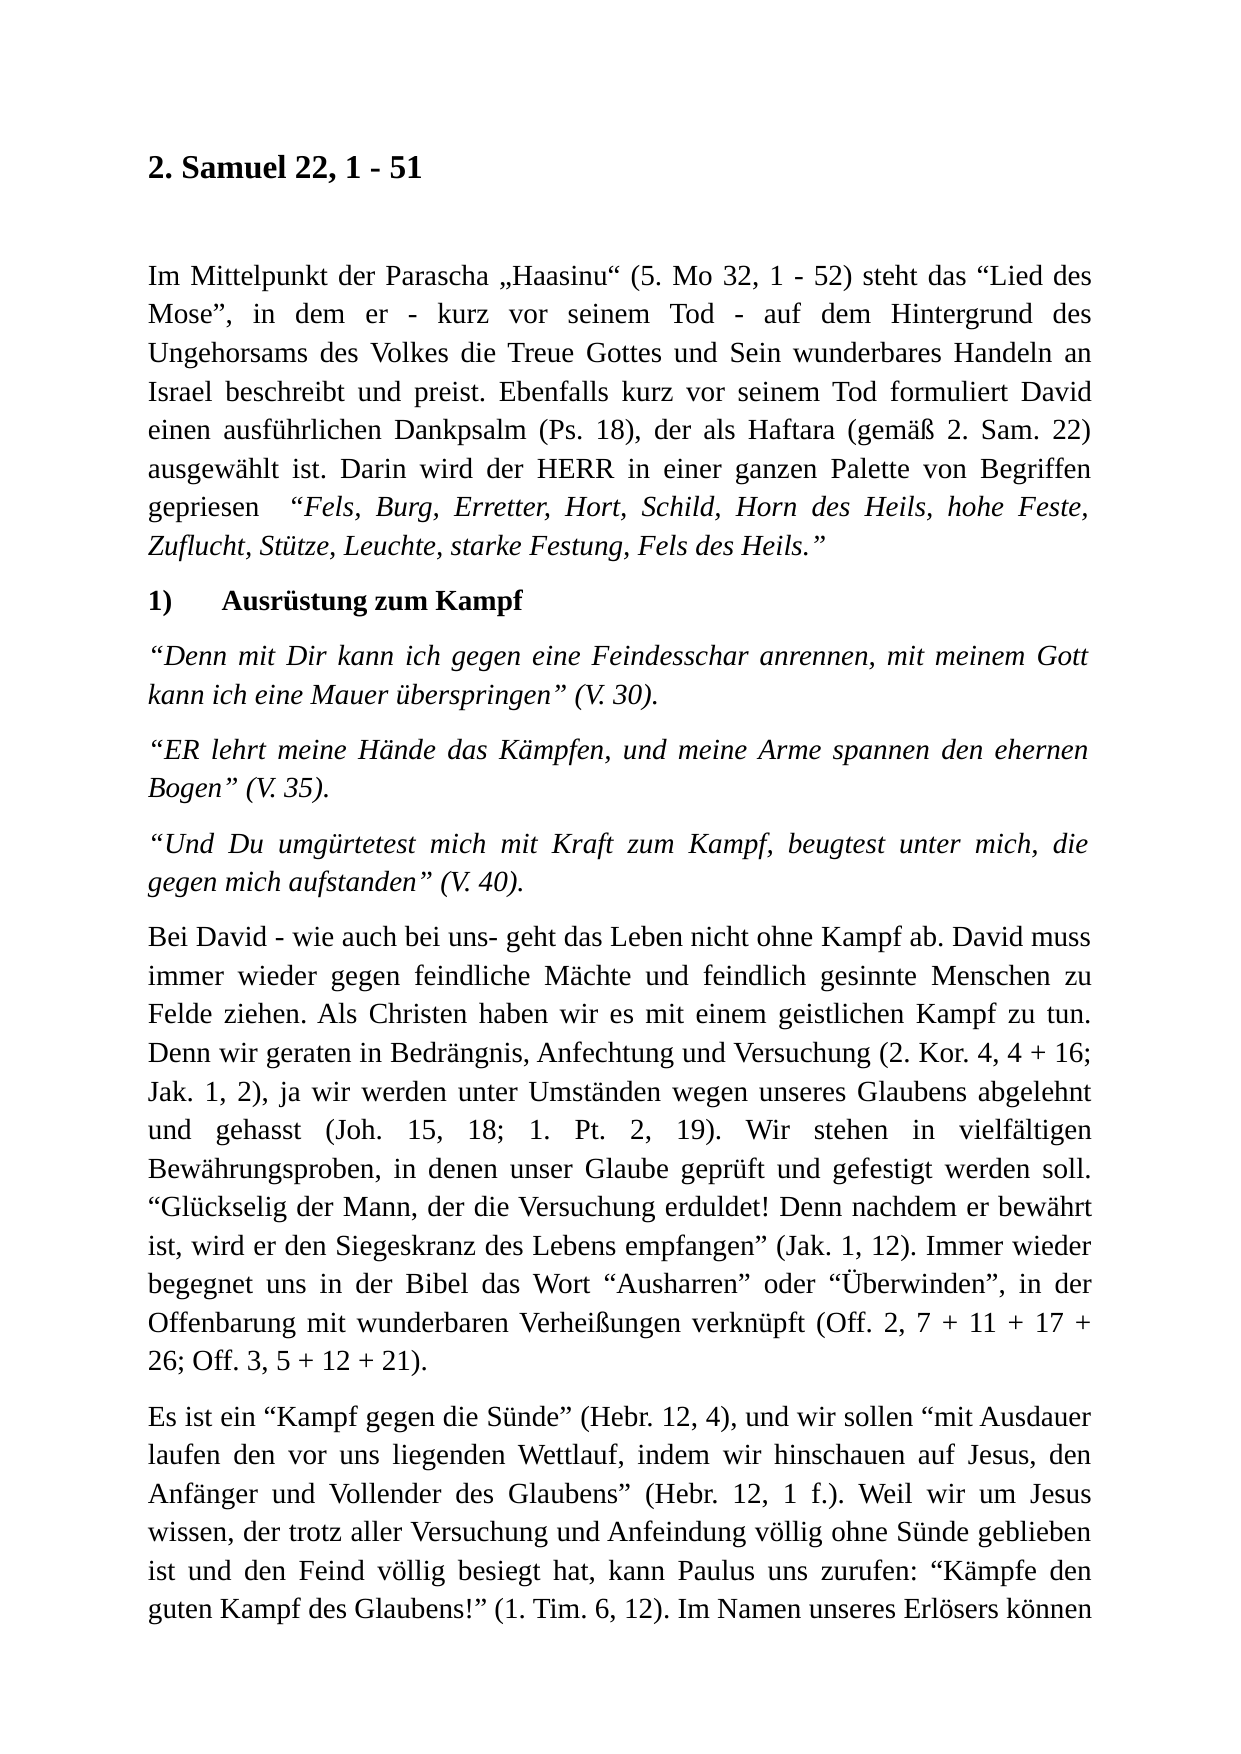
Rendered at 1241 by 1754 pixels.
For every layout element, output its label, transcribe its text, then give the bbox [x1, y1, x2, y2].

text Im Mittelpunkt der Parascha „Haasinu“ (5. Mo 32, 1 - 52) steht das “Lied des Mose”, in dem er - kurz vor seinem Tod - auf dem Hintergrund des Ungehorsams des Volkes die Treue Gottes und Sein wunderbares Handeln an Israel beschreibt und preist. Ebenfalls kurz vor seinem Tod formuliert David einen ausführlichen Dankpsalm (Ps. 18), der als Haftara (gemäß 2. Sam. 22) ausgewählt ist. Darin wird der HERR in einer ganzen Palette von Begriffen gepriesen “Fels, Burg, Erretter, Hort, Schild, Horn des Heils, hohe Feste, Zuflucht, Stütze, Leuchte, starke Festung, Fels des Heils.” [148, 258, 1093, 561]
text 1) Ausrüstung zum Kampf [148, 583, 1093, 617]
text Bei David - wie auch bei uns- geht das Leben nicht ohne Kampf ab. David muss immer wieder gegen feindliche Mächte und feindlich gesinnte Menschen zu Felde ziehen. Als Christen haben wir es mit einem geistlichen Kampf zu tun. Denn wir geraten in Bedrängnis, Anfechtung und Versuchung (2. Kor. 4, 4 + 16; Jak. 1, 2), ja wir werden unter Umständen wegen unseres Glaubens abgelehnt und gehasst (Joh. 15, 18; 1. Pt. 2, 19). Wir stehen in vielfältigen Bewährungsproben, in denen unser Glaube geprüft und gefestigt werden soll. “Glückselig der Mann, der die Versuchung erduldet! Denn nachdem er bewährt ist, wird er den Siegeskranz des Lebens empfangen” (Jak. 1, 12). Immer wieder begegnet uns in der Bibel das Wort “Ausharren” oder “Überwinden”, in der Offenbarung mit wunderbaren Verheißungen verknüpft (Off. 2, 7 + 11 + 17 + 26; Off. 3, 5 + 12 + 21). [148, 919, 1093, 1377]
text 2. Samuel 22, 1 - 51 [148, 148, 1093, 186]
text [148, 1399, 1093, 1625]
text “Und Du umgürtetest mich mit Kraft zum Kampf, beugtest unter mich, die gegen mich aufstanden” (V. 40). [148, 826, 1093, 898]
text “Denn mit Dir kann ich gegen eine Feindesschar anrennen, mit meinem Gott kann ich eine Mauer überspringen” (V. 30). [148, 638, 1093, 710]
text “ER lehrt meine Hände das Kämpfen, und meine Arme spannen den ehernen Bogen” (V. 35). [148, 732, 1093, 804]
